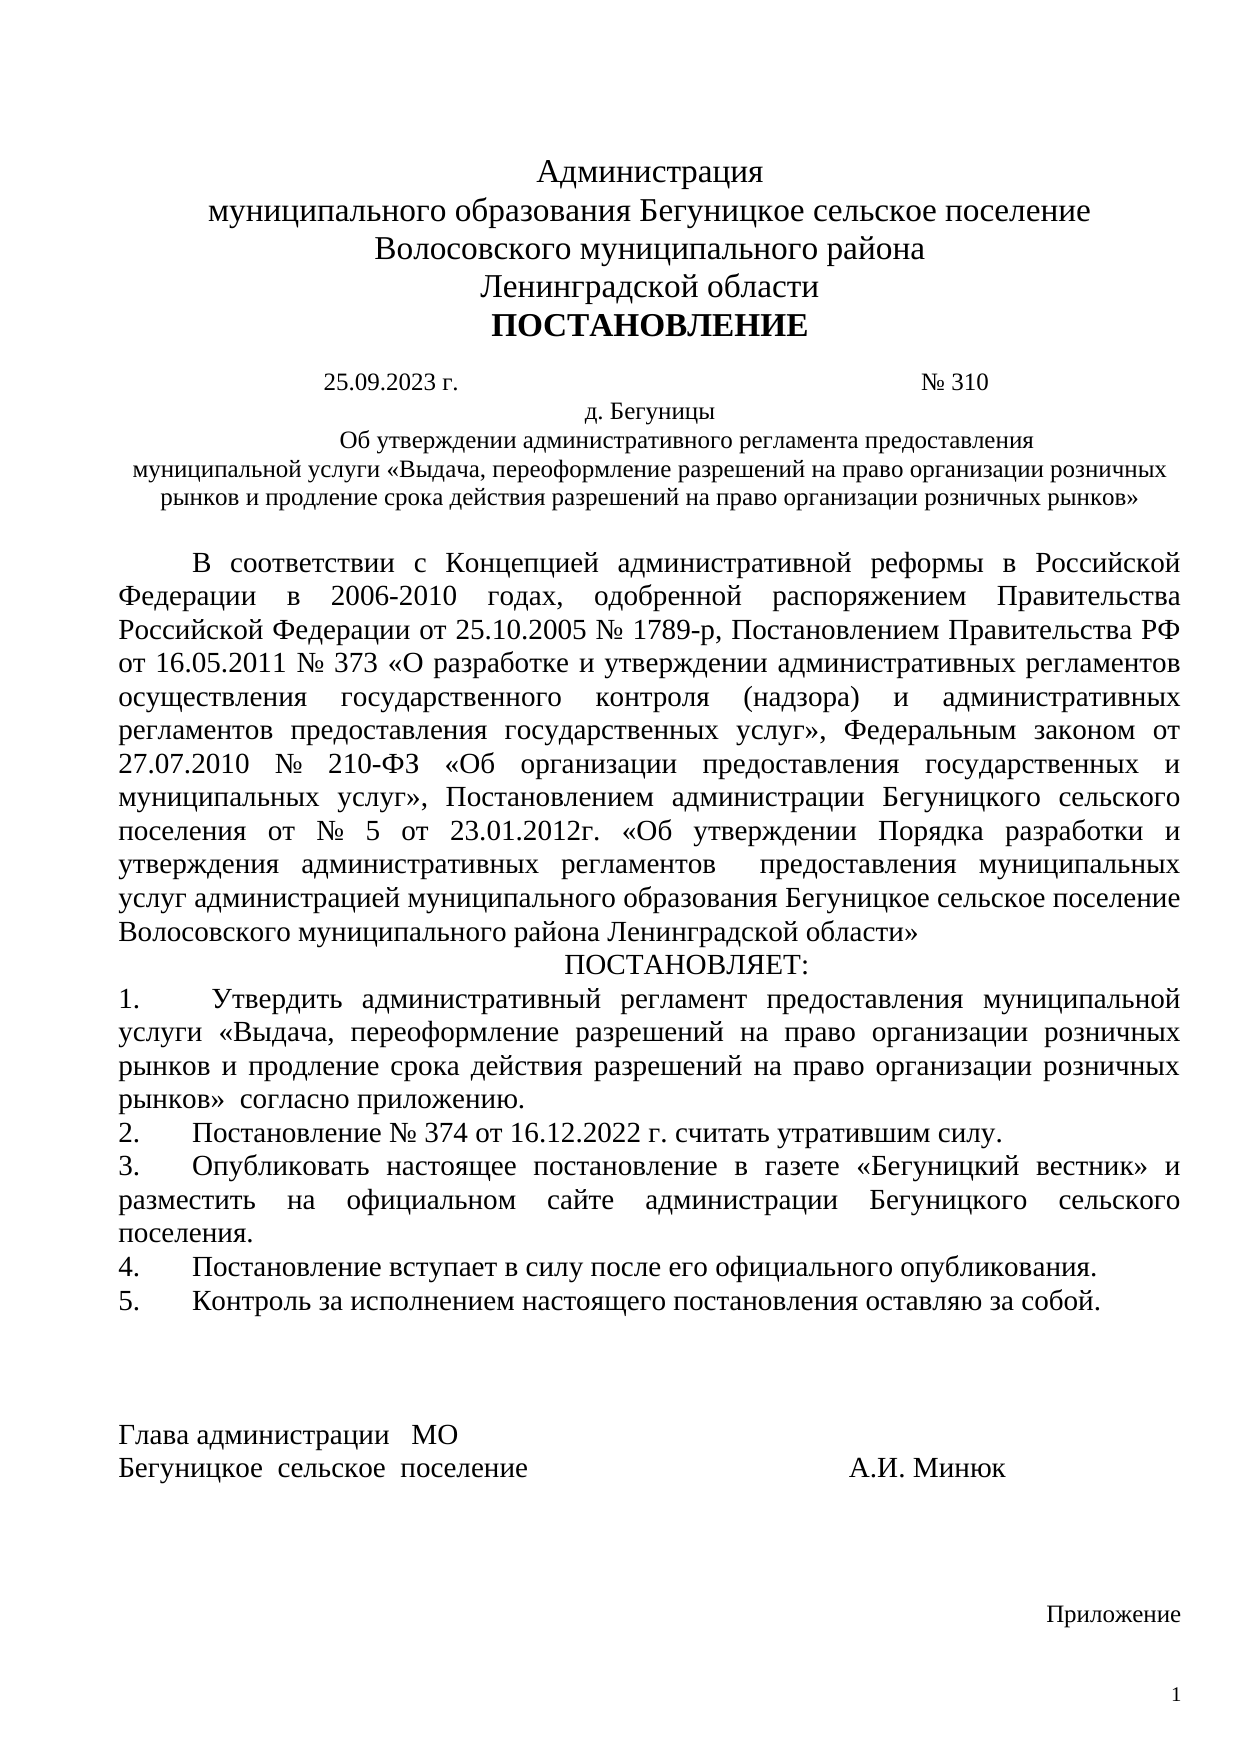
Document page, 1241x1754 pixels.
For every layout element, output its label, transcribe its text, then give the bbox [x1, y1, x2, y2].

text Об утверждении административного регламента предоставления муниципальной услуги «Выдача, переоформление разрешений на право организации розничных рынков и продление срока действия разрешений на право организации розничных рынков» [118, 425, 1181, 511]
list Постановление № 374 от 16.12.2022 г. считать утратившим силу. [118, 1115, 1181, 1148]
text ПОСТАНОВЛЯЕТ: [118, 947, 1181, 981]
list Контроль за исполнением настоящего постановления оставляю за собой. [118, 1283, 1181, 1316]
text муниципального образования Бегуницкое сельское поселение [118, 190, 1181, 228]
text Администрация [118, 152, 1181, 190]
text Приложение [118, 1599, 1181, 1628]
text ПОСТАНОВЛЕНИЕ [118, 305, 1181, 343]
text Ленинградской области [118, 267, 1181, 305]
list Опубликовать настоящее постановление в газете «Бегуницкий вестник» и разместить на официальном сайте администрации Бегуницкого сельского поселения. [118, 1148, 1181, 1249]
text Волосовского муниципального района [118, 228, 1181, 267]
text 25.09.2023 г. № 310 [118, 367, 1181, 396]
text Бегуницкое сельское поселение А.И. Минюк [118, 1450, 1181, 1484]
list Утвердить административный регламент предоставления муниципальной услуги «Выдача, переоформление разрешений на право организации розничных рынков и продление срока действия разрешений на право организации розничных рынков» согласно приложению. [118, 981, 1181, 1115]
text д. Бегуницы [118, 396, 1181, 425]
text Глава администрации МО [118, 1417, 1181, 1450]
list Постановление вступает в силу после его официального опубликования. [118, 1249, 1181, 1283]
text В соответствии с Концепцией административной реформы в Российской Федерации в 2006-2010 годах, одобренной распоряжением Правительства Российской Федерации от 25.10.2005 № 1789-р, Постановлением Правительства РФ от 16.05.2011 № 373 «О разработке и утверждении административных регламентов осуществления государственного контроля (надзора) и административных регламентов предоставления государственных услуг», Федеральным законом от 27.07.2010 № 210-ФЗ «Об организации предоставления государственных и муниципальных услуг», Постановлением администрации Бегуницкого сельского поселения от № 5 от 23.01.2012г. «Об утверждении Порядка разработки и утверждения административных регламентов предоставления муниципальных услуг администрацией муниципального образования Бегуницкое сельское поселение Волосовского муниципального района Ленинградской области» [118, 545, 1181, 947]
